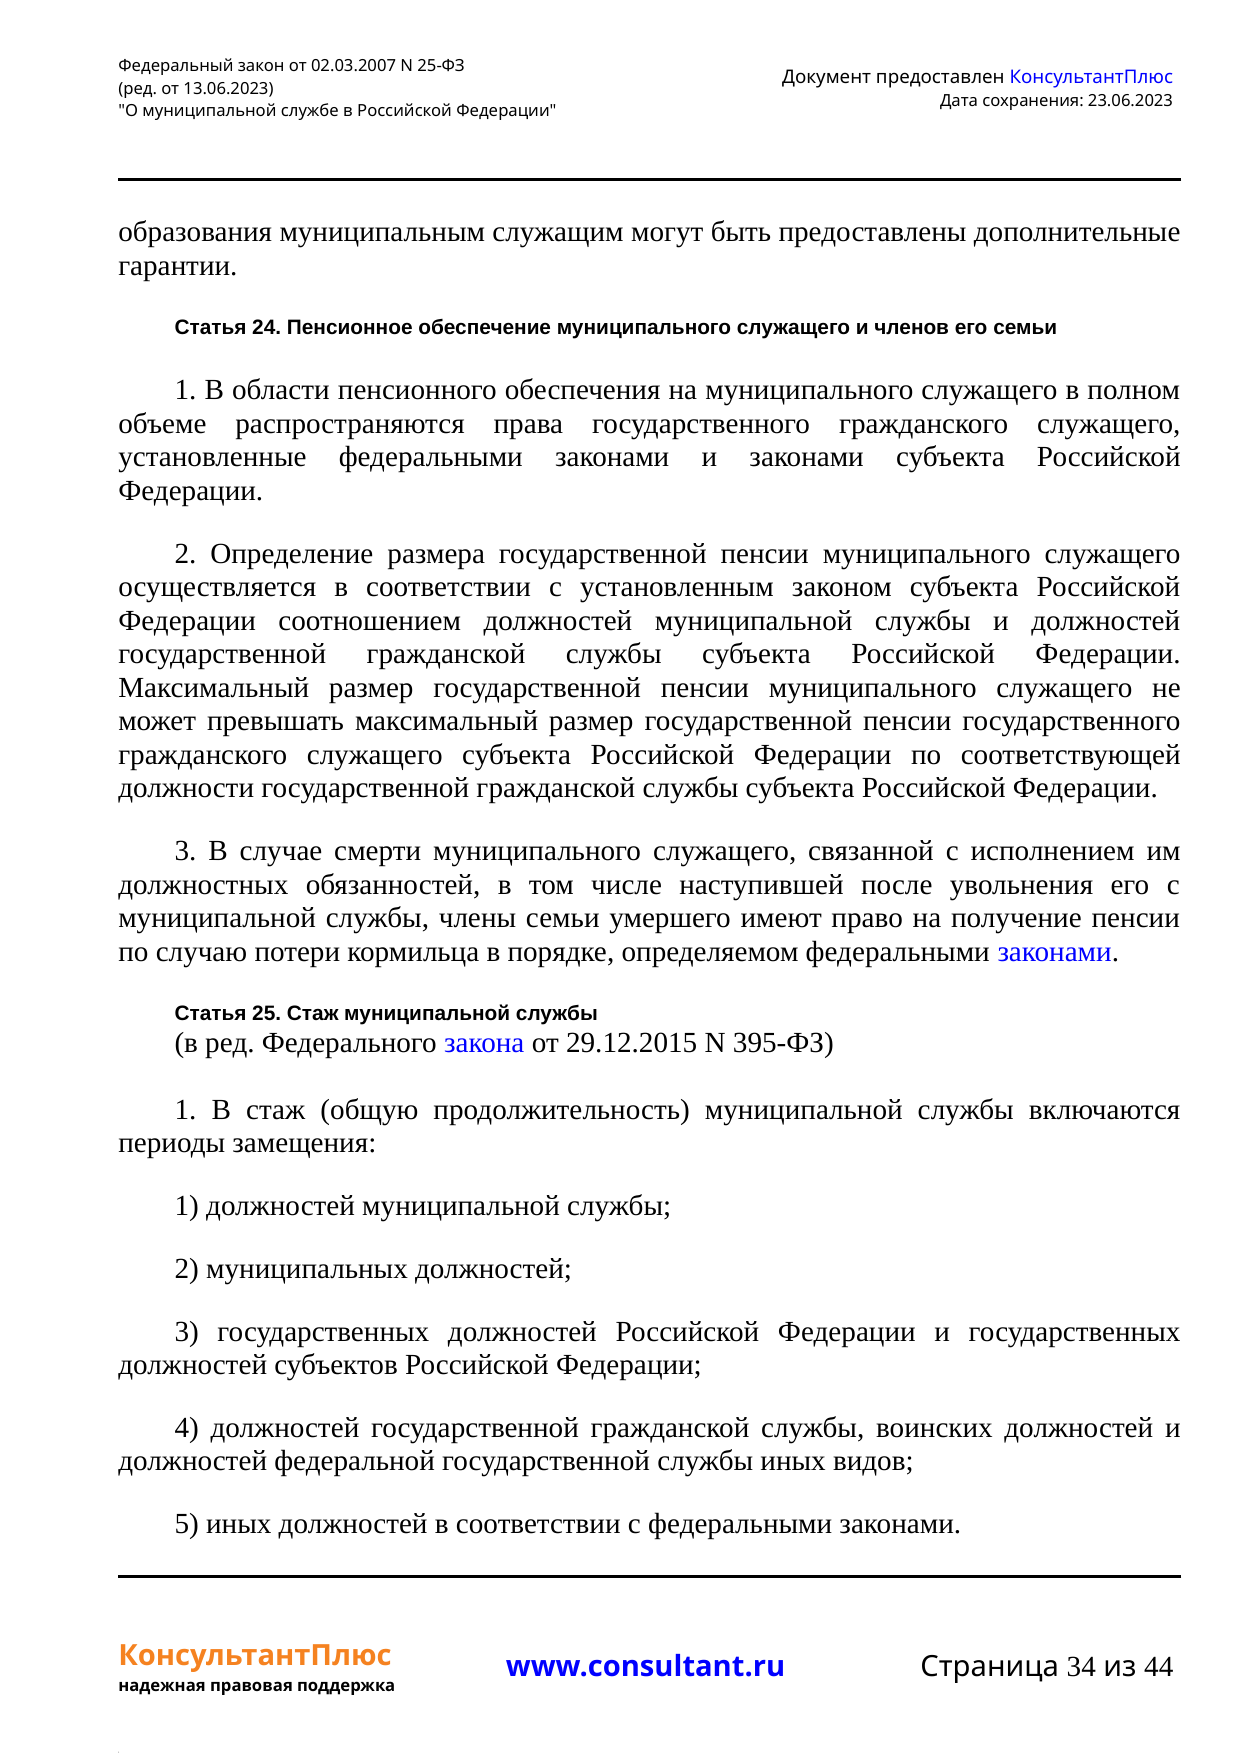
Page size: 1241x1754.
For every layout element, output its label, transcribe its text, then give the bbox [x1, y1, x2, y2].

text 3) государственных должностей Российской Федерации и государственных должностей субъектов Российской Федерации; [118, 1314, 1181, 1381]
text (в ред. Федерального закона от 29.12.2015 N 395-ФЗ) [118, 1025, 1181, 1058]
title Статья 25. Стаж муниципальной службы [118, 1001, 1181, 1025]
text 2. Определение размера государственной пенсии муниципального служащего осуществляется в соответствии с установленным законом субъекта Российской Федерации соотношением должностей муниципальной службы и должностей государственной гражданской службы субъекта Российской Федерации. Максимальный размер государственной пенсии муниципального служащего не может превышать максимальный размер государственной пенсии государственного гражданского служащего субъекта Российской Федерации по соответствующей должности государственной гражданской службы субъекта Российской Федерации. [118, 536, 1181, 804]
text 1. В области пенсионного обеспечения на муниципального служащего в полном объеме распространяются права государственного гражданского служащего, установленные федеральными законами и законами субъекта Российской Федерации. [118, 372, 1181, 507]
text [118, 214, 1181, 281]
text 3. В случае смерти муниципального служащего, связанной с исполнением им должностных обязанностей, в том числе наступившей после увольнения его с муниципальной службы, члены семьи умершего имеют право на получение пенсии по случаю потери кормильца в порядке, определяемом федеральными законами. [118, 833, 1181, 967]
title Статья 24. Пенсионное обеспечение муниципального служащего и членов его семьи [118, 315, 1181, 339]
text 4) должностей государственной гражданской службы, воинских должностей и должностей федеральной государственной службы иных видов; [118, 1410, 1181, 1477]
text 2) муниципальных должностей; [118, 1251, 1181, 1284]
text 1. В стаж (общую продолжительность) муниципальной службы включаются периоды замещения: [118, 1092, 1181, 1159]
text 5) иных должностей в соответствии с федеральными законами. [118, 1506, 1181, 1540]
text 1) должностей муниципальной службы; [118, 1188, 1181, 1222]
